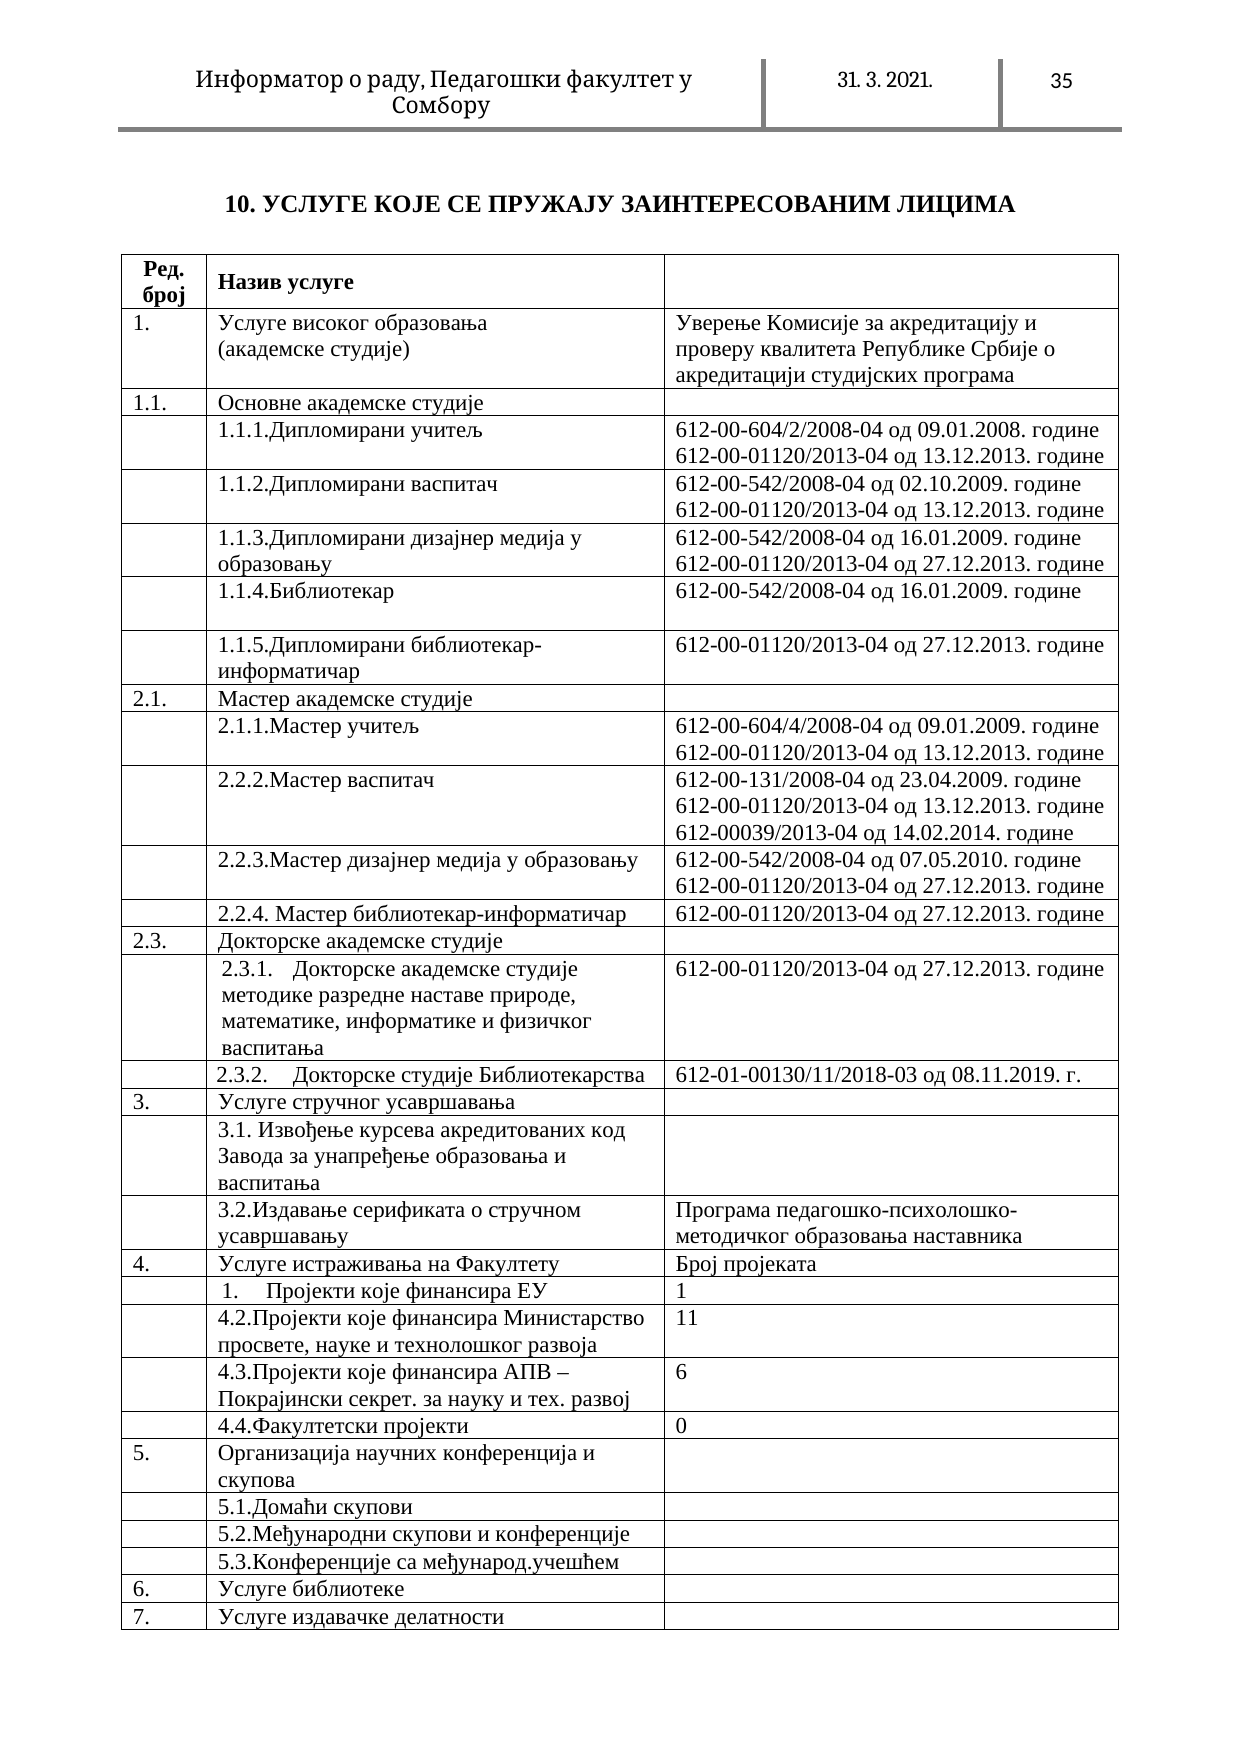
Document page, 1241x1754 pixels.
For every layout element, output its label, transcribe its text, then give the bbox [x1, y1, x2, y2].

table_cell 1.1.3.Дипломирани дизајнер медија у образовању [207, 524, 664, 576]
table_cell 7. [122, 1603, 206, 1629]
table_cell 612-00-542/2008-04 од 07.05.2010. године 612-00-01120/2013-04 од 27.12.2013. године [665, 846, 1118, 899]
table_cell 2.2.3.Мастер дизајнер медија у образовању [207, 846, 664, 899]
table_cell [122, 1277, 206, 1303]
table_cell Услуге библиотеке [207, 1575, 664, 1602]
table_cell [122, 1305, 206, 1357]
table_cell 1. [122, 309, 206, 388]
table_cell [122, 416, 206, 469]
table_cell Пројекти које финансира ЕУ [207, 1277, 664, 1303]
table_cell 5.2.Међународни скупови и конференције [207, 1521, 664, 1547]
table_cell [665, 1439, 1118, 1492]
table_cell [122, 1358, 206, 1411]
table_cell 612-00-01120/2013-04 од 27.12.2013. године [665, 955, 1118, 1060]
table_cell [665, 1116, 1118, 1195]
table_cell 4.4.Факултетски пројекти [207, 1412, 664, 1438]
table_header Назив услуге [207, 255, 664, 307]
table_cell [122, 766, 206, 845]
table_header Ред. број [122, 255, 206, 307]
table_cell 1.1.5.Дипломирани библиотекар-информатичар [207, 631, 664, 684]
table_cell 11 [665, 1305, 1118, 1357]
table_cell [122, 900, 206, 926]
table_cell [122, 1548, 206, 1574]
table_cell [122, 524, 206, 576]
table_cell Услуге стручног усавршавања [207, 1089, 664, 1115]
table_cell 0 [665, 1412, 1118, 1438]
table_cell [122, 577, 206, 630]
table_cell [122, 1412, 206, 1438]
table_cell 612-00-542/2008-04 од 16.01.2009. године [665, 577, 1118, 630]
table_cell 612-00-542/2008-04 од 16.01.2009. године 612-00-01120/2013-04 од 27.12.2013. године [665, 524, 1118, 576]
table_cell Основне академске студије [207, 389, 664, 415]
table_cell 1.1. [122, 389, 206, 415]
table_cell Програма педагошко-психолошко-методичког образовања наставника [665, 1196, 1118, 1249]
table_cell 2.2.2.Мастер васпитач [207, 766, 664, 845]
table_cell Мастер академске студије [207, 685, 664, 711]
table_cell [665, 1575, 1118, 1602]
table_cell 612-01-00130/11/2018-03 од 08.11.2019. г. [665, 1061, 1118, 1087]
table_cell [122, 470, 206, 522]
table_cell 5.3.Конференције са међународ.учешћем [207, 1548, 664, 1574]
table_cell [122, 631, 206, 684]
table_cell 1.1.4.Библиотекар [207, 577, 664, 630]
table_cell 1.1.2.Дипломирани васпитач [207, 470, 664, 522]
table_cell 612-00-01120/2013-04 од 27.12.2013. године [665, 900, 1118, 926]
table_cell 3. [122, 1089, 206, 1115]
table_cell 2.1. [122, 685, 206, 711]
table_cell 6. [122, 1575, 206, 1602]
table_cell 5.1.Домаћи скупови [207, 1493, 664, 1519]
table_cell Број пројеката [665, 1250, 1118, 1276]
table_cell Докторске академске студије [207, 927, 664, 953]
table_cell 4.3.Пројекти које финансира АПВ – Покрајински секрет. за науку и тех. развој [207, 1358, 664, 1411]
table_cell [122, 846, 206, 899]
table_cell Докторске академске студије методике разредне наставе природе, математике, информатике и физичког васпитања [207, 955, 664, 1060]
table_cell [665, 1548, 1118, 1574]
table_cell 2.2.4. Мастер библиотекар-информатичар [207, 900, 664, 926]
table_cell [665, 389, 1118, 415]
table_header [665, 255, 1118, 307]
table_cell [122, 1493, 206, 1519]
table_cell 2.1.1.Мастер учитељ [207, 712, 664, 765]
table_cell 612-00-604/4/2008-04 од 09.01.2009. године 612-00-01120/2013-04 од 13.12.2013. године [665, 712, 1118, 765]
table_cell Уверење Комисије за акредитацију и проверу квалитета Републике Србије о акредитацији студијских програма [665, 309, 1118, 388]
table_cell [665, 1493, 1118, 1519]
table_cell [122, 1196, 206, 1249]
table_cell 1 [665, 1277, 1118, 1303]
table_cell 612-00-01120/2013-04 од 27.12.2013. године [665, 631, 1118, 684]
table_cell Услуге истраживања на Факултету [207, 1250, 664, 1276]
table_cell [122, 1116, 206, 1195]
table_cell [122, 1521, 206, 1547]
table_cell 612-00-542/2008-04 од 02.10.2009. године 612-00-01120/2013-04 од 13.12.2013. године [665, 470, 1118, 522]
table_cell [122, 955, 206, 1060]
table_cell [665, 1603, 1118, 1629]
table_cell 1.1.1.Дипломирани учитељ [207, 416, 664, 469]
table_cell Докторске студије Библиотекарства [207, 1061, 664, 1087]
table_cell [665, 927, 1118, 953]
table_cell 3.1. Извођење курсева акредитованих код Завода за унапређење образовања и васпитања [207, 1116, 664, 1195]
table_cell 4.2.Пројекти које финансира Министарство просвете, науке и технолошког развоја [207, 1305, 664, 1357]
table_cell 3.2.Издавање серификата о стручном усавршавању [207, 1196, 664, 1249]
table_cell [122, 1061, 206, 1087]
table_cell [665, 1089, 1118, 1115]
table_cell Услуге издавачке делатности [207, 1603, 664, 1629]
table_cell 5. [122, 1439, 206, 1492]
table_cell [122, 712, 206, 765]
table_cell 4. [122, 1250, 206, 1276]
table_cell Организација научних конференција и скупова [207, 1439, 664, 1492]
text 10. УСЛУГЕ КОЈЕ СЕ ПРУЖАЈУ ЗАИНТЕРЕСОВАНИМ ЛИЦИМА [118, 189, 1122, 217]
table_cell 6 [665, 1358, 1118, 1411]
table_cell [665, 685, 1118, 711]
table_cell 612-00-604/2/2008-04 од 09.01.2008. године 612-00-01120/2013-04 од 13.12.2013. године [665, 416, 1118, 469]
table_cell [665, 1521, 1118, 1547]
table_cell Услуге високог образовања (академске студије) [207, 309, 664, 388]
table_cell 2.3. [122, 927, 206, 953]
table_cell 612-00-131/2008-04 од 23.04.2009. године 612-00-01120/2013-04 од 13.12.2013. године 612-00039/2013-04 од 14.02.2014. године [665, 766, 1118, 845]
